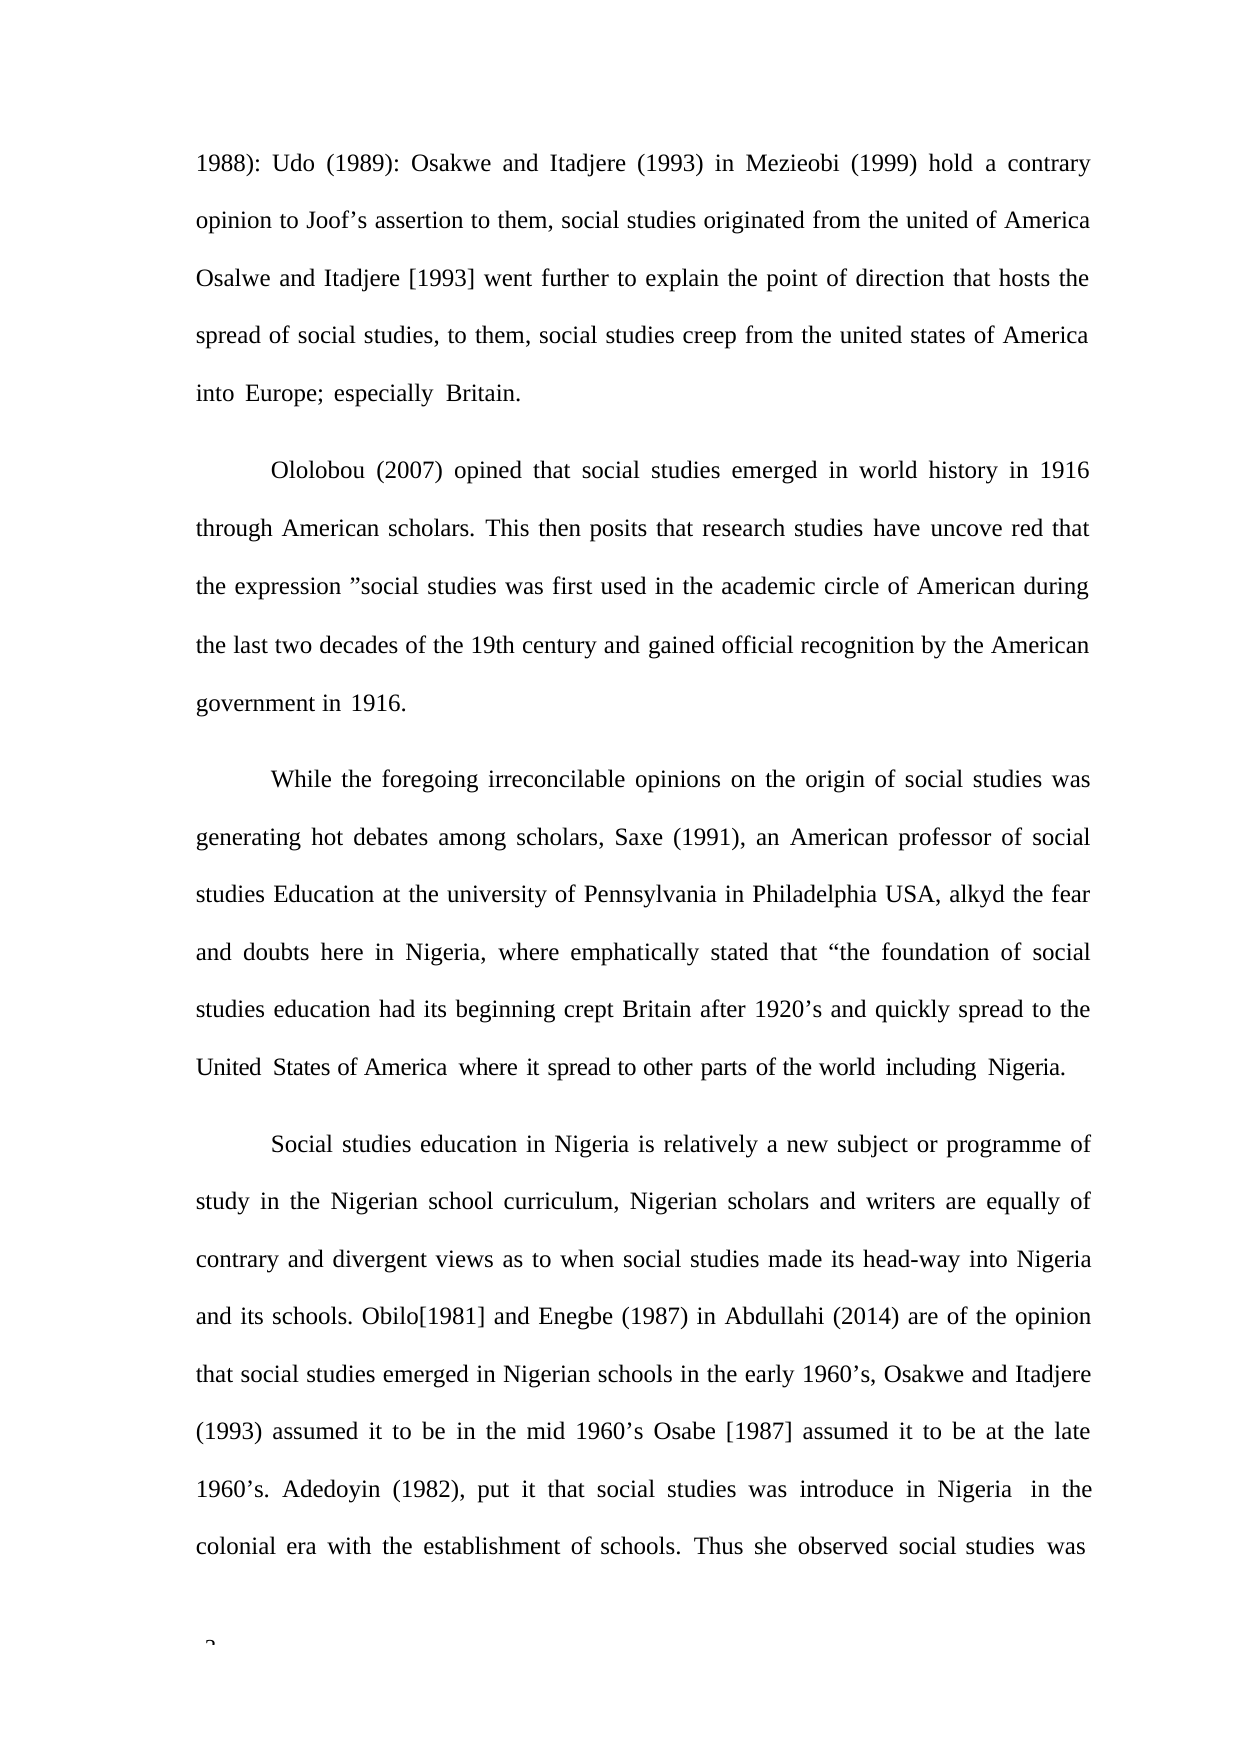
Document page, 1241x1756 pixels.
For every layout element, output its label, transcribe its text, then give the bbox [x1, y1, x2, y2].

text While the foregoing irreconcilable opinions on the origin of social studies was generating hot debates among scholars, Saxe (1991), an American professor of social studies Education at the university of Pennsylvania in Philadelphia USA, alkyd the fear and doubts here in Nigeria, where emphatically stated that “the foundation of social studies education had its beginning crept Britain after 1920’s and quickly spread to the United States of America where it spread to other parts of the world including Nigeria. [196, 764, 1092, 1081]
text 1988): Udo (1989): Osakwe and Itadjere (1993) in Mezieobi (1999) hold a contrary opinion to Joof’s assertion to them, social studies originated from the united of America Osalwe and Itadjere [1993] went further to explain the point of direction that hosts the spread of social studies, to them, social studies creep from the united states of America into Europe; especially Britain. [196, 148, 1091, 407]
text Social studies education in Nigeria is relatively a new subject or programme of study in the Nigerian school curriculum, Nigerian scholars and writers are equally of contrary and divergent views as to when social studies made its head-way into Nigeria and its schools. Obilo[1981] and Enegbe (1987) in Abdullahi (2014) are of the opinion that social studies emerged in Nigerian schools in the early 1960’s, Osakwe and Itadjere (1993) assumed it to be in the mid 1960’s Osabe [1987] assumed it to be at the late 1960’s. Adedoyin (1982), put it that social studies was introduce in Nigeria in the colonial era with the establishment of schools. Thus she observed social studies was [196, 1129, 1092, 1560]
text Ololobou (2007) opined that social studies emerged in world history in 1916 through American scholars. This then posits that research studies have uncove red that the expression ”social studies was first used in the academic circle of American during the last two decades of the 19th century and gained official recognition by the American government in 1916. [196, 455, 1090, 717]
